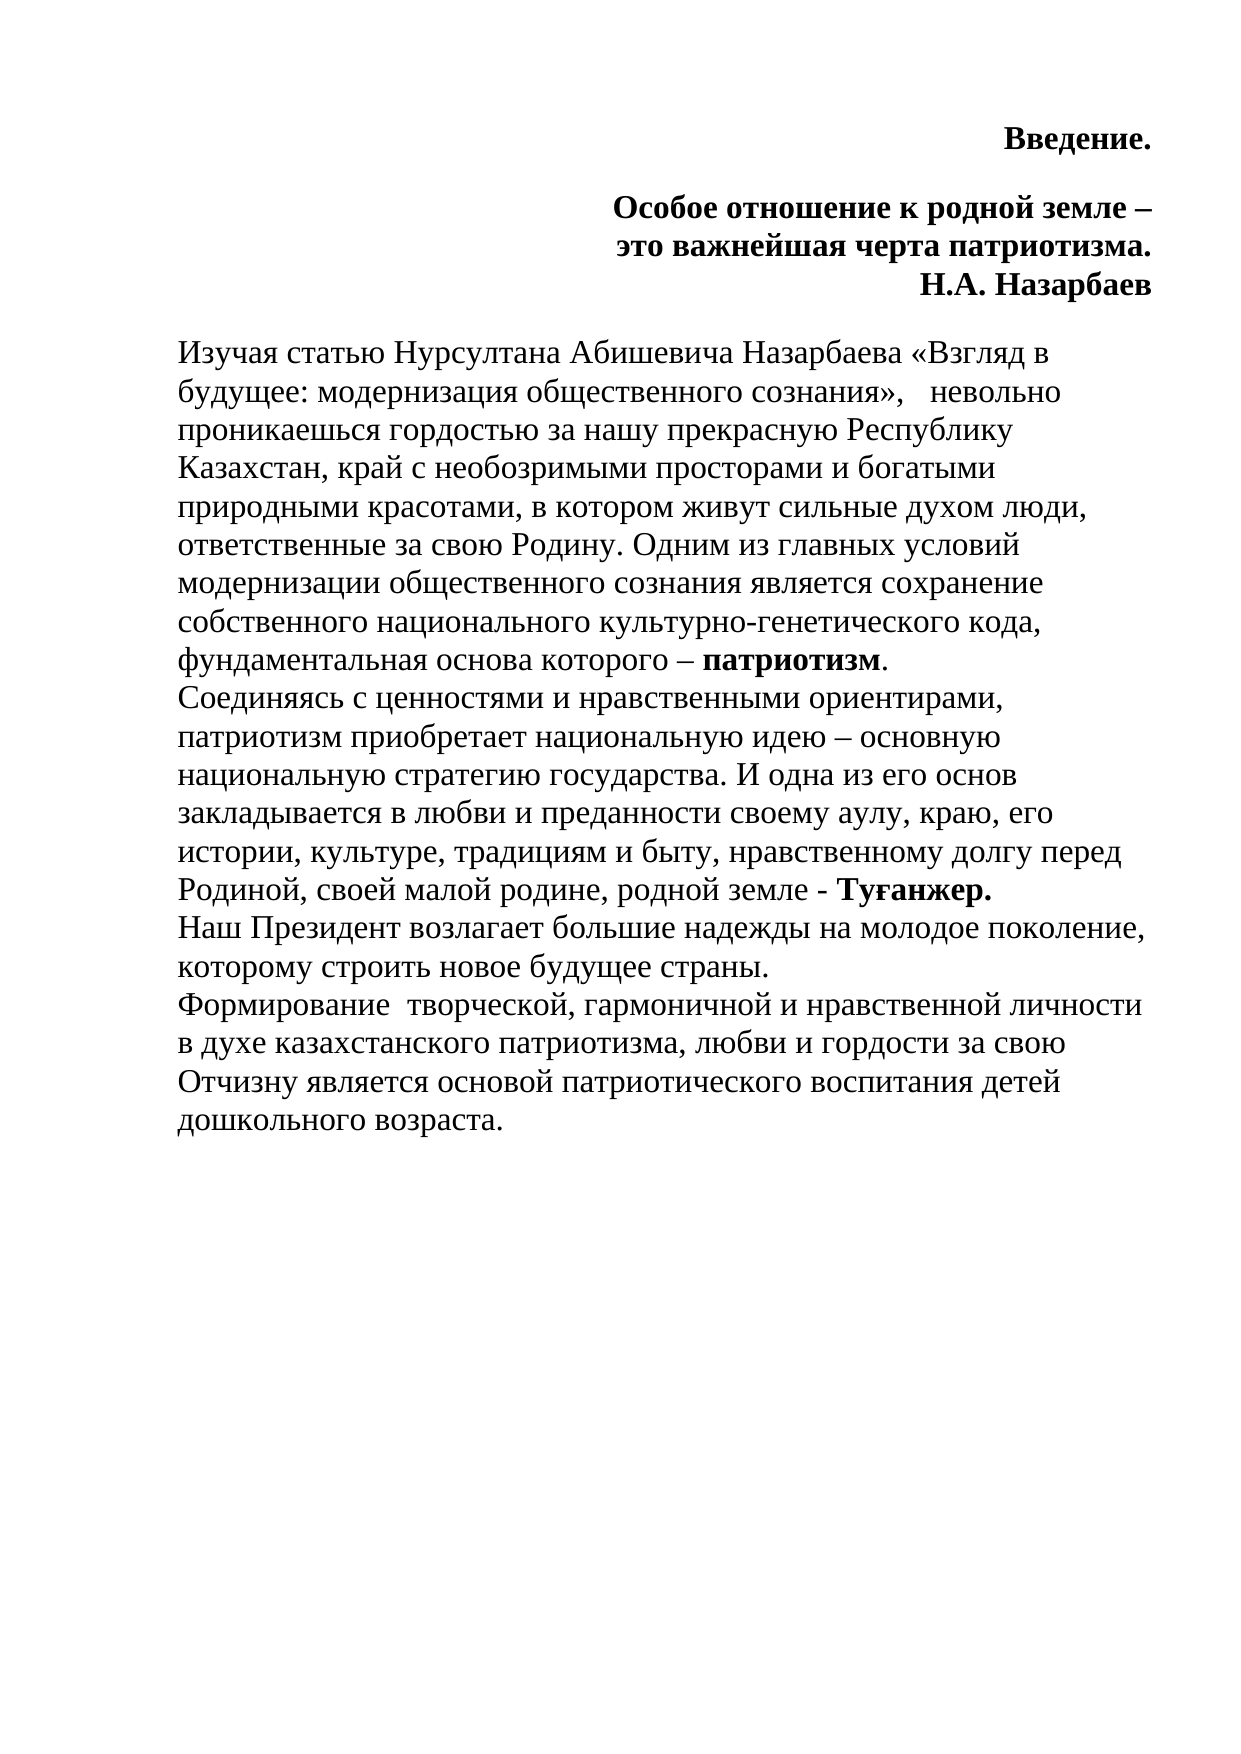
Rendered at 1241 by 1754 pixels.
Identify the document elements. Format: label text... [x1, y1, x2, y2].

text Введение. [177, 118, 1152, 156]
text это важнейшая черта патриотизма. [177, 225, 1152, 264]
text Н.А. Назарбаев [177, 264, 1152, 302]
text Соединяясь с ценностями и нравственными ориентирами, патриотизм приобретает национальную идею – основную национальную стратегию государства. И одна из его основ закладывается в любви и преданности своему аулу, краю, его истории, культуре, традициям и быту, нравственному долгу перед Родиной, своей малой родине, родной земле - Туғанжер. [177, 678, 1152, 908]
text Формирование творческой, гармоничной и нравственной личности в духе казахстанского патриотизма, любви и гордости за свою Отчизну является основой патриотического воспитания детей дошкольного возраста. [177, 984, 1152, 1138]
text Изучая статью Нурсултана Абишевича Назарбаева «Взгляд в будущее: модернизация общественного сознания», невольно проникаешься гордостью за нашу прекрасную Республику Казахстан, край с необозримыми просторами и богатыми природными красотами, в котором живут сильные духом люди, ответственные за свою Родину. Одним из главных условий модернизации общественного сознания является сохранение собственного национального культурно-генетического кода, фундаментальная основа которого – патриотизм. [177, 333, 1152, 678]
text Особое отношение к родной земле – [177, 187, 1152, 225]
text Наш Президент возлагает большие надежды на молодое поколение, которому строить новое будущее страны. [177, 908, 1152, 984]
